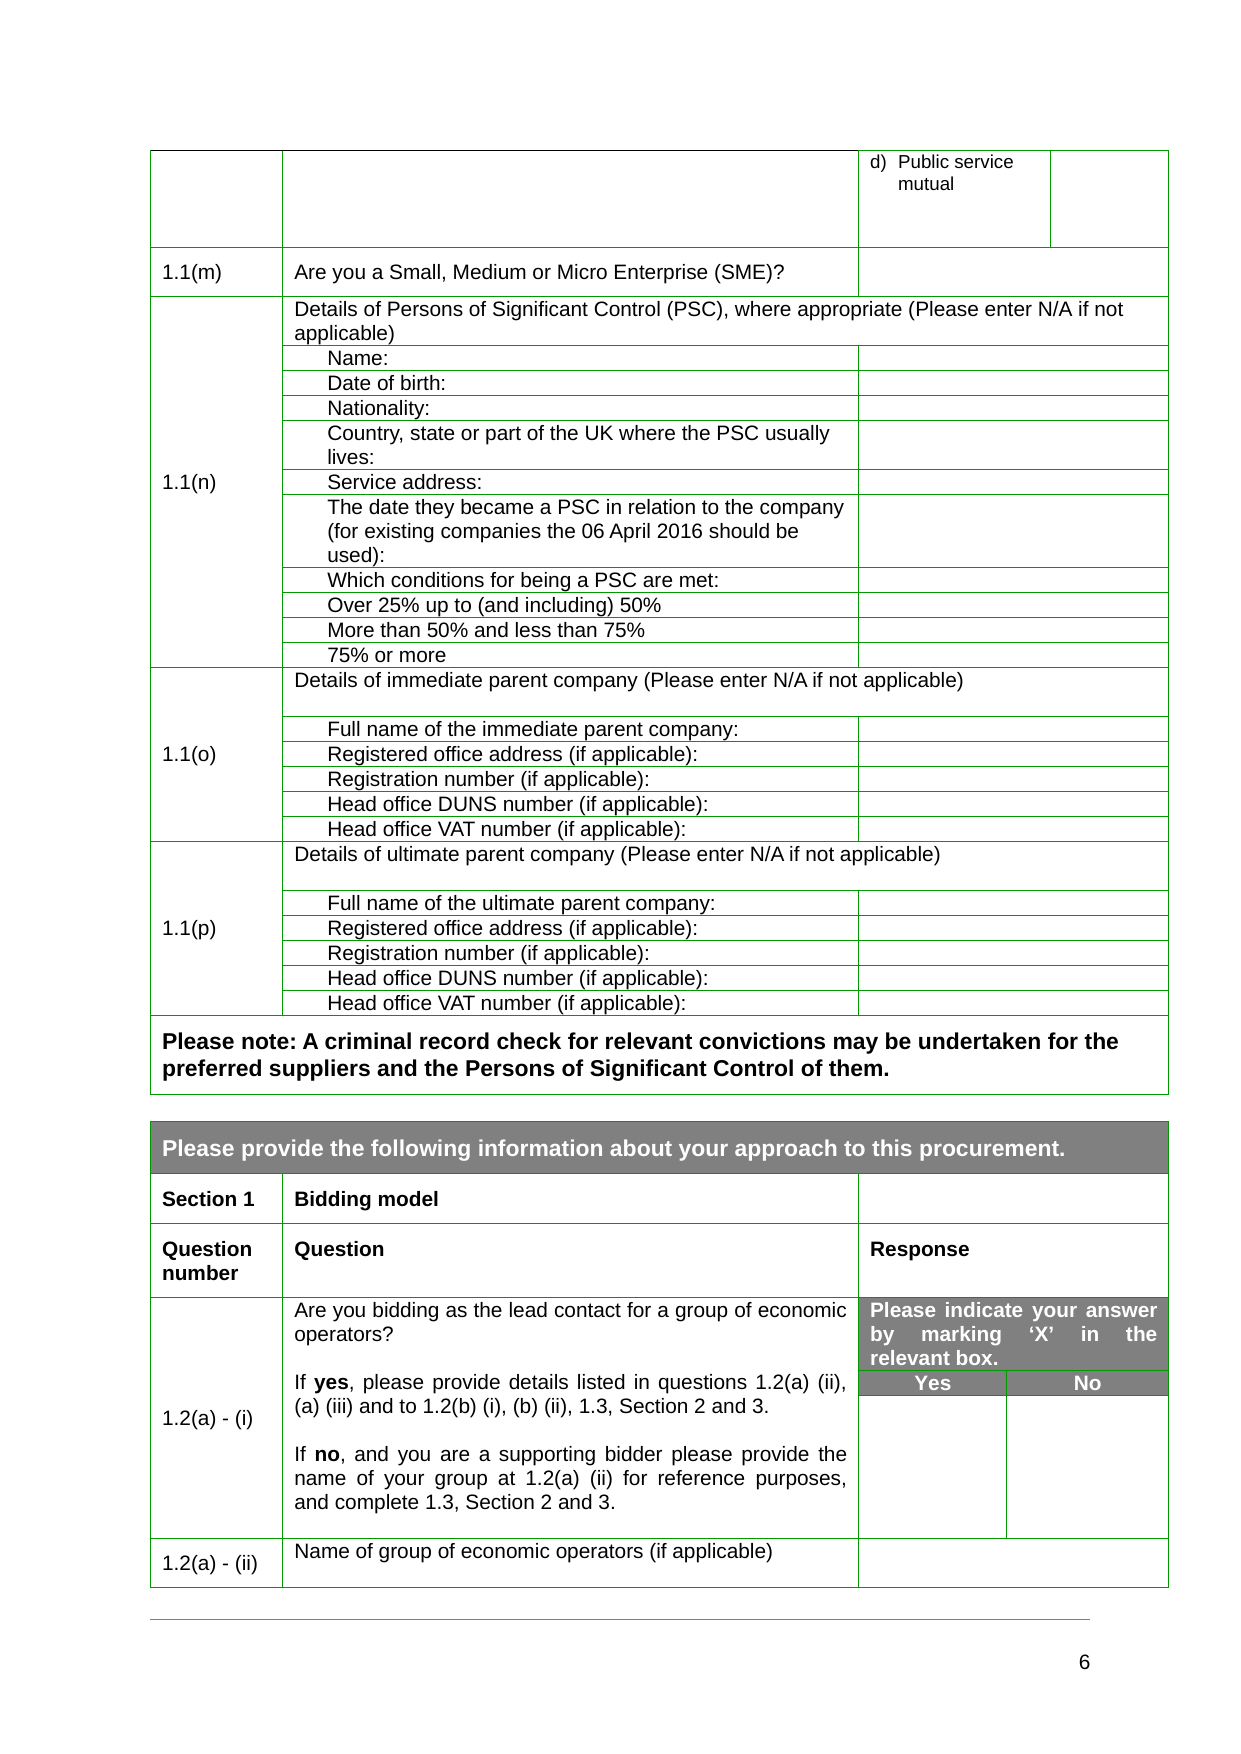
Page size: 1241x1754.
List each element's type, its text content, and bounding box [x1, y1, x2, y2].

table_cell Please indicate your answer by marking ‘X’ in the relevant box. [859, 1298, 1168, 1370]
table_cell Are you a Small, Medium or Micro Enterprise (SME)? [283, 248, 858, 296]
table_cell [859, 991, 1168, 1015]
table_cell Head office DUNS number (if applicable): [283, 966, 858, 990]
table_cell [859, 941, 1168, 965]
table_cell Details of ultimate parent company (Please enter N/A if not applicable) [283, 842, 1168, 890]
table_cell Full name of the ultimate parent company: [283, 891, 858, 915]
table_cell Date of birth: [283, 371, 858, 395]
table_cell [859, 891, 1168, 915]
table_cell Registration number (if applicable): [283, 941, 858, 965]
table_cell Head office VAT number (if applicable): [283, 817, 858, 841]
table_cell Yes [859, 1371, 1006, 1395]
table_cell [1007, 1396, 1168, 1538]
table_cell Name of group of economic operators (if applicable) [283, 1539, 858, 1587]
table_cell 1.1(m) [151, 248, 282, 296]
table_cell [859, 643, 1168, 667]
table_cell The date they became a PSC in relation to the company (for existing companies the 06 April 2016 should be used): [283, 495, 858, 567]
table_cell Country, state or part of the UK where the PSC usually lives: [283, 421, 858, 469]
table_cell [859, 792, 1168, 816]
table_cell [859, 248, 1168, 296]
table_cell [859, 421, 1168, 469]
table_cell No [1007, 1371, 1168, 1395]
table_cell Head office DUNS number (if applicable): [283, 792, 858, 816]
table_cell More than 50% and less than 75% [283, 618, 858, 642]
table_cell Are you bidding as the lead contact for a group of economic operators? If yes, please provide details listed in questions 1.2(a) (ii), (a) (iii) and to 1.2(b) (i), (b) (ii), 1.3, Section 2 and 3. If no, and you are a supporting bidder please provide the name of your group at 1.2(a) (ii) for reference purposes, and complete 1.3, Section 2 and 3. [283, 1298, 858, 1538]
table_cell [859, 396, 1168, 420]
table_cell [859, 618, 1168, 642]
table_cell Response [859, 1224, 1168, 1297]
table_cell [859, 1396, 1006, 1538]
table_cell Nationality: [283, 396, 858, 420]
table_cell Which conditions for being a PSC are met: [283, 568, 858, 592]
table_cell Service address: [283, 470, 858, 494]
table_cell Over 25% up to (and including) 50% [283, 593, 858, 617]
table_cell Bidding model [283, 1174, 858, 1223]
table_cell Registration number (if applicable): [283, 767, 858, 791]
table_cell Details of immediate parent company (Please enter N/A if not applicable) [283, 668, 1168, 716]
table_cell 1.2(a) - (ii) [151, 1539, 282, 1587]
table_cell [859, 966, 1168, 990]
table_cell Registered office address (if applicable): [283, 742, 858, 766]
table_cell [859, 470, 1168, 494]
table_header Please provide the following information about your approach to this procurement. [151, 1122, 1168, 1173]
table_cell Registered office address (if applicable): [283, 916, 858, 940]
table_cell [1051, 151, 1168, 247]
table_cell 75% or more [283, 643, 858, 667]
table_cell [859, 568, 1168, 592]
table_cell Please note: A criminal record check for relevant convictions may be undertaken for the preferred suppliers and the Persons of Significant Control of them. [151, 1016, 1168, 1093]
table_cell 1.1(o) [151, 668, 282, 841]
table_cell Question [283, 1224, 858, 1297]
table_cell Full name of the immediate parent company: [283, 717, 858, 741]
table_cell [859, 1539, 1168, 1587]
table_cell Details of Persons of Significant Control (PSC), where appropriate (Please enter N/A if not applicable) [283, 297, 1168, 345]
table_cell [859, 817, 1168, 841]
table_cell 1.2(a) - (i) [151, 1298, 282, 1538]
table_cell Head office VAT number (if applicable): [283, 991, 858, 1015]
table_cell [859, 1174, 1168, 1223]
table_cell 1.1(p) [151, 842, 282, 1015]
table_cell [859, 717, 1168, 741]
table_cell Name: [283, 346, 858, 370]
table_cell Section 1 [151, 1174, 282, 1223]
table_cell [859, 916, 1168, 940]
table_cell 1.1(n) [151, 297, 282, 667]
table_cell Public service mutual [859, 151, 1050, 247]
table_cell [859, 346, 1168, 370]
table_cell [859, 593, 1168, 617]
table_cell Question number [151, 1224, 282, 1297]
table_cell [859, 742, 1168, 766]
table_cell [859, 495, 1168, 567]
table_cell [859, 767, 1168, 791]
table_cell [859, 371, 1168, 395]
